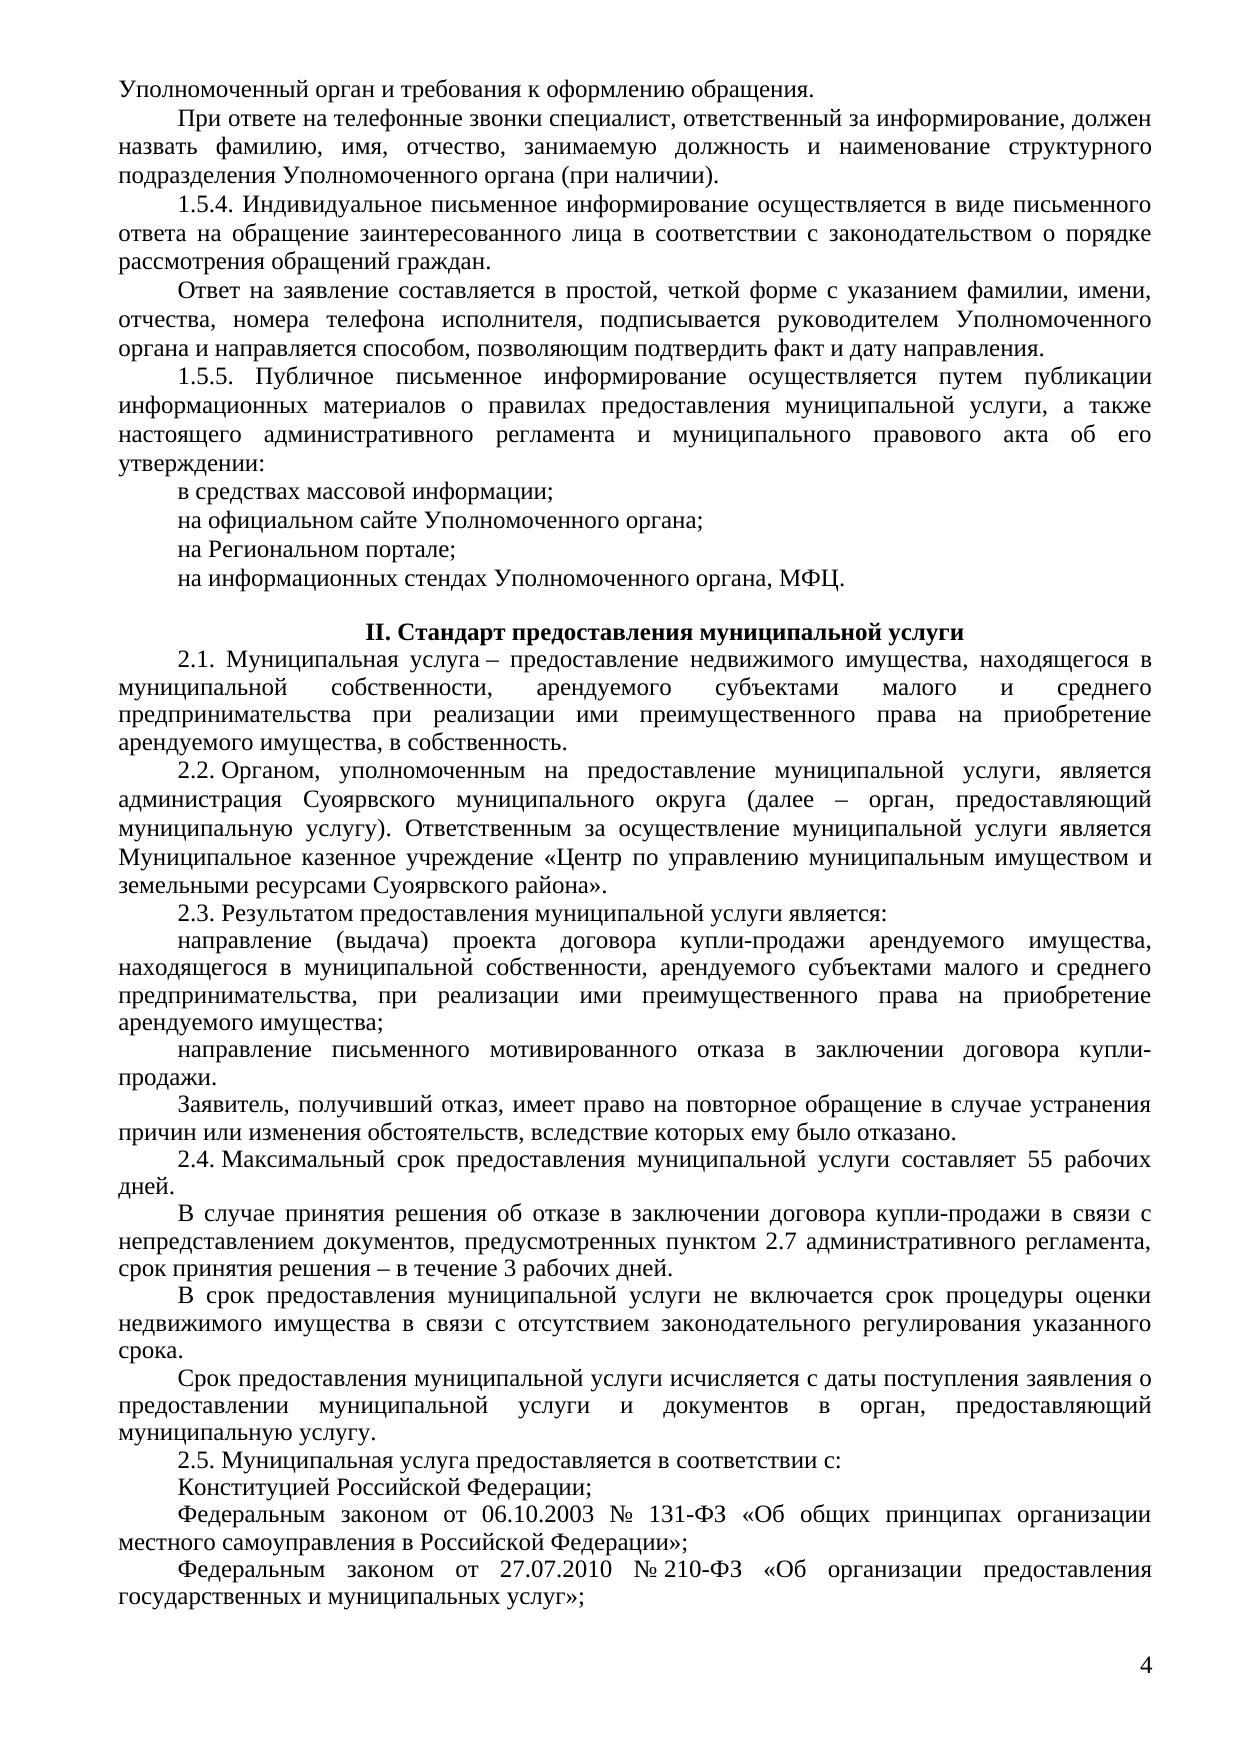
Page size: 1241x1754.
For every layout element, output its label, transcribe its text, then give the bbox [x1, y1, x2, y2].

text Срок предоставления муниципальной услуги исчисляется с даты поступления заявления о предоставлении муниципальной услуги и документов в орган, предоставляющий муниципальную услугу. [118, 1364, 1152, 1446]
text Федеральным законом от 06.10.2003 № 131-ФЗ «Об общих принципах организации местного самоуправления в Российской Федерации»; [118, 1501, 1152, 1556]
text 1.5.5. Публичное письменное информирование осуществляется путем публикации информационных материалов о правилах предоставления муниципальной услуги, а также настоящего административного регламента и муниципального правового акта об его утверждении: [118, 361, 1153, 476]
text на официальном сайте Уполномоченного органа; [118, 505, 1153, 534]
text в средствах массовой информации; [118, 476, 1153, 505]
text 2.4. Максимальный срок предоставления муниципальной услуги составляет 55 рабочих дней. [118, 1145, 1152, 1200]
text II. Стандарт предоставления муниципальной услуги [118, 619, 1152, 646]
text Федеральным законом от 27.07.2010 № 210-ФЗ «Об организации предоставления государственных и муниципальных услуг»; [118, 1556, 1152, 1610]
text Ответ на заявление составляется в простой, четкой форме с указанием фамилии, имени, отчества, номера телефона исполнителя, подписывается руководителем Уполномоченного органа и направляется способом, позволяющим подтвердить факт и дату направления. [118, 275, 1152, 361]
text 1.5.4. Индивидуальное письменное информирование осуществляется в виде письменного ответа на обращение заинтересованного лица в соответствии с законодательством о порядке рассмотрения обращений граждан. [118, 189, 1152, 275]
text направление (выдача) проекта договора купли-продажи арендуемого имущества, находящегося в муниципальной собственности, арендуемого субъектами малого и среднего предпринимательства, при реализации ими преимущественного права на приобретение арендуемого имущества; [118, 926, 1152, 1036]
text 2.1. Муниципальная услуга – предоставление недвижимого имущества, находящегося в муниципальной собственности, арендуемого субъектами малого и среднего предпринимательства при реализации ими преимущественного права на приобретение арендуемого имущества, в собственность. [118, 646, 1152, 755]
text на Региональном портале; [118, 534, 1153, 563]
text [118, 74, 1152, 103]
text направление письменного мотивированного отказа в заключении договора купли-продажи. [118, 1036, 1152, 1091]
text на информационных стендах Уполномоченного органа, МФЦ. [118, 563, 1153, 591]
text Заявитель, получивший отказ, имеет право на повторное обращение в случае устранения причин или изменения обстоятельств, вследствие которых ему было отказано. [118, 1091, 1152, 1145]
text 2.5. Муниципальная услуга предоставляется в соответствии с: [118, 1446, 1152, 1473]
text При ответе на телефонные звонки специалист, ответственный за информирование, должен назвать фамилию, имя, отчество, занимаемую должность и наименование структурного подразделения Уполномоченного органа (при наличии). [118, 103, 1153, 189]
text Конституцией Российской Федерации; [118, 1473, 1152, 1501]
text В случае принятия решения об отказе в заключении договора купли-продажи в связи с непредставлением документов, предусмотренных пунктом 2.7 административного регламента, срок принятия решения – в течение 3 рабочих дней. [118, 1200, 1152, 1282]
text 2.2. Органом, уполномоченным на предоставление муниципальной услуги, является администрация Суоярвского муниципального округа (далее – орган, предоставляющий муниципальную услугу). Ответственным за осуществление муниципальной услуги является Муниципальное казенное учреждение «Центр по управлению муниципальным имуществом и земельными ресурсами Суоярвского района». [118, 755, 1152, 899]
text 2.3. Результатом предоставления муниципальной услуги является: [118, 899, 1152, 926]
text В срок предоставления муниципальной услуги не включается срок процедуры оценки недвижимого имущества в связи с отсутствием законодательного регулирования указанного срока. [118, 1282, 1152, 1364]
